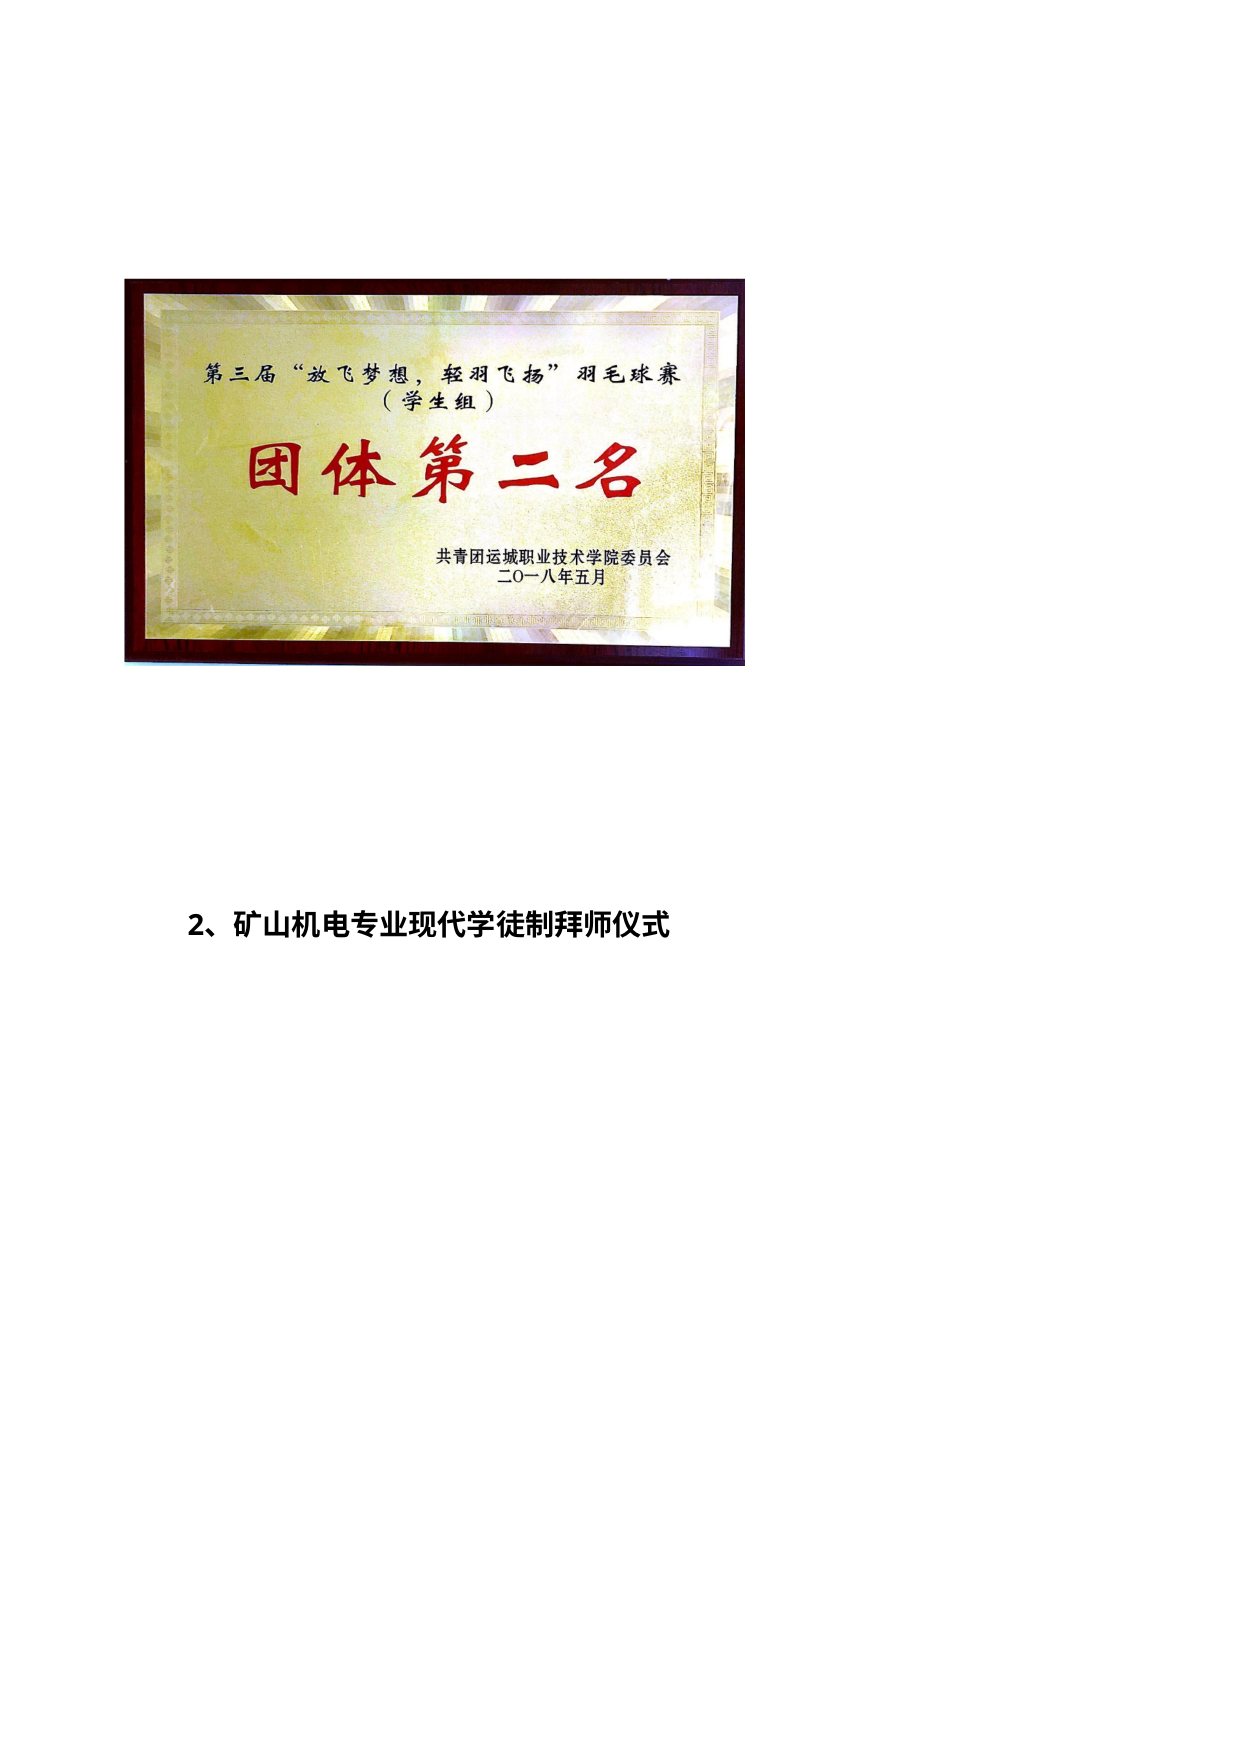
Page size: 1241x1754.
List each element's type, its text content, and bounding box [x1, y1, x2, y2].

list 矿山机电专业现代学徒制拜师仪式 [187, 901, 1053, 943]
picture [125, 279, 745, 666]
